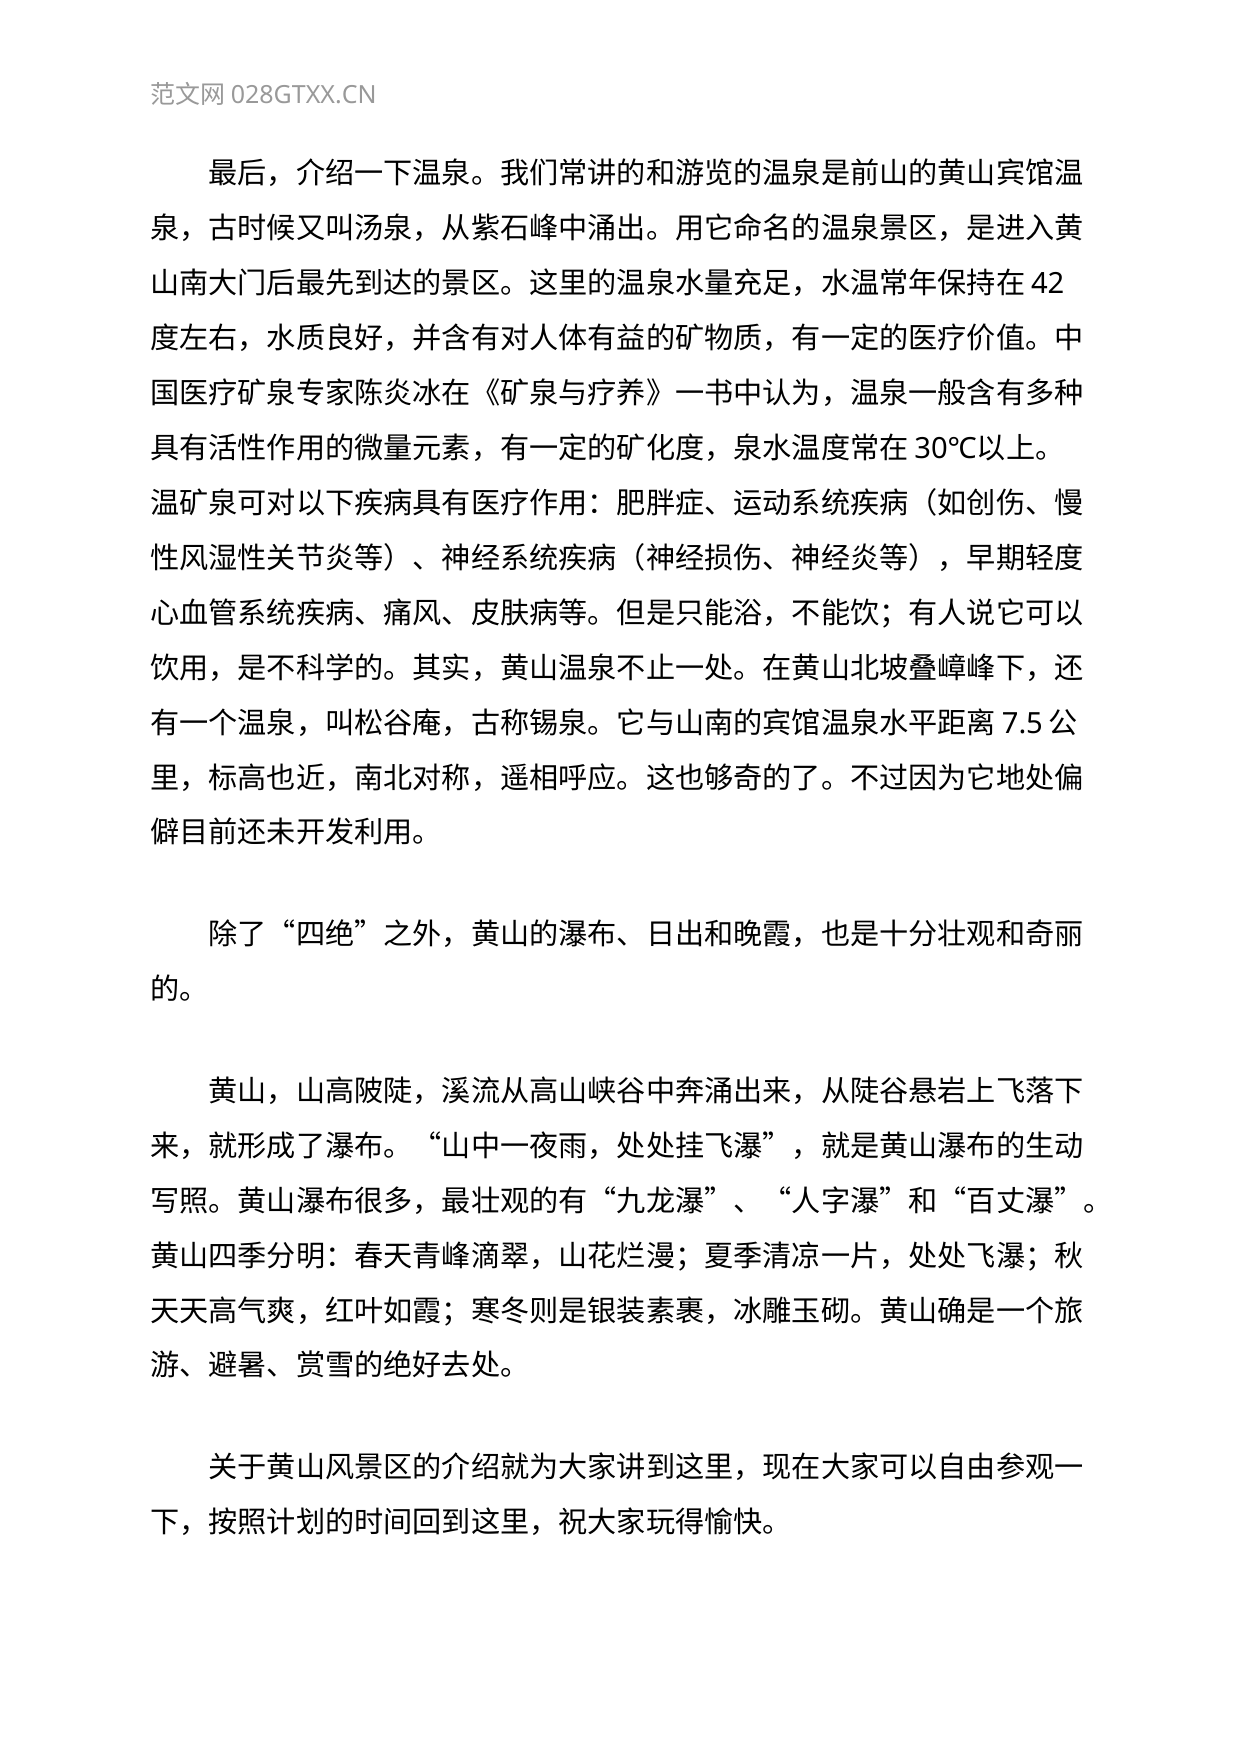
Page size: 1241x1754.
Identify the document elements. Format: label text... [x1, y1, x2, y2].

text 黄山，山高陂陡，溪流从高山峡谷中奔涌出来，从陡谷悬岩上飞落下来，就形成了瀑布。“山中一夜雨，处处挂飞瀑”，就是黄山瀑布的生动写照。黄山瀑布很多，最壮观的有“九龙瀑”、“人字瀑”和“百丈瀑”。黄山四季分明：春天青峰滴翠，山花烂漫；夏季清凉一片，处处飞瀑；秋天天高气爽，红叶如霞；寒冬则是银装素裹，冰雕玉砌。黄山确是一个旅游、避暑、赏雪的绝好去处。 [150, 1067, 1090, 1384]
text 除了“四绝”之外，黄山的瀑布、日出和晚霞，也是十分壮观和奇丽的。 [150, 911, 1090, 1008]
text 最后，介绍一下温泉。我们常讲的和游览的温泉是前山的黄山宾馆温泉，古时候又叫汤泉，从紫石峰中涌出。用它命名的温泉景区，是进入黄山南大门后最先到达的景区。这里的温泉水量充足，水温常年保持在42度左右，水质良好，并含有对人体有益的矿物质，有一定的医疗价值。中国医疗矿泉专家陈炎冰在《矿泉与疗养》一书中认为，温泉一般含有多种具有活性作用的微量元素，有一定的矿化度，泉水温度常在30℃以上。温矿泉可对以下疾病具有医疗作用：肥胖症、运动系统疾病（如创伤、慢性风湿性关节炎等）、神经系统疾病（神经损伤、神经炎等），早期轻度心血管系统疾病、痛风、皮肤病等。但是只能浴，不能饮；有人说它可以饮用，是不科学的。其实，黄山温泉不止一处。在黄山北坡叠嶂峰下，还有一个温泉，叫松谷庵，古称锡泉。它与山南的宾馆温泉水平距离7.5公里，标高也近，南北对称，遥相呼应。这也够奇的了。不过因为它地处偏僻目前还未开发利用。 [150, 150, 1090, 851]
text 关于黄山风景区的介绍就为大家讲到这里，现在大家可以自由参观一下，按照计划的时间回到这里，祝大家玩得愉快。 [150, 1444, 1090, 1541]
